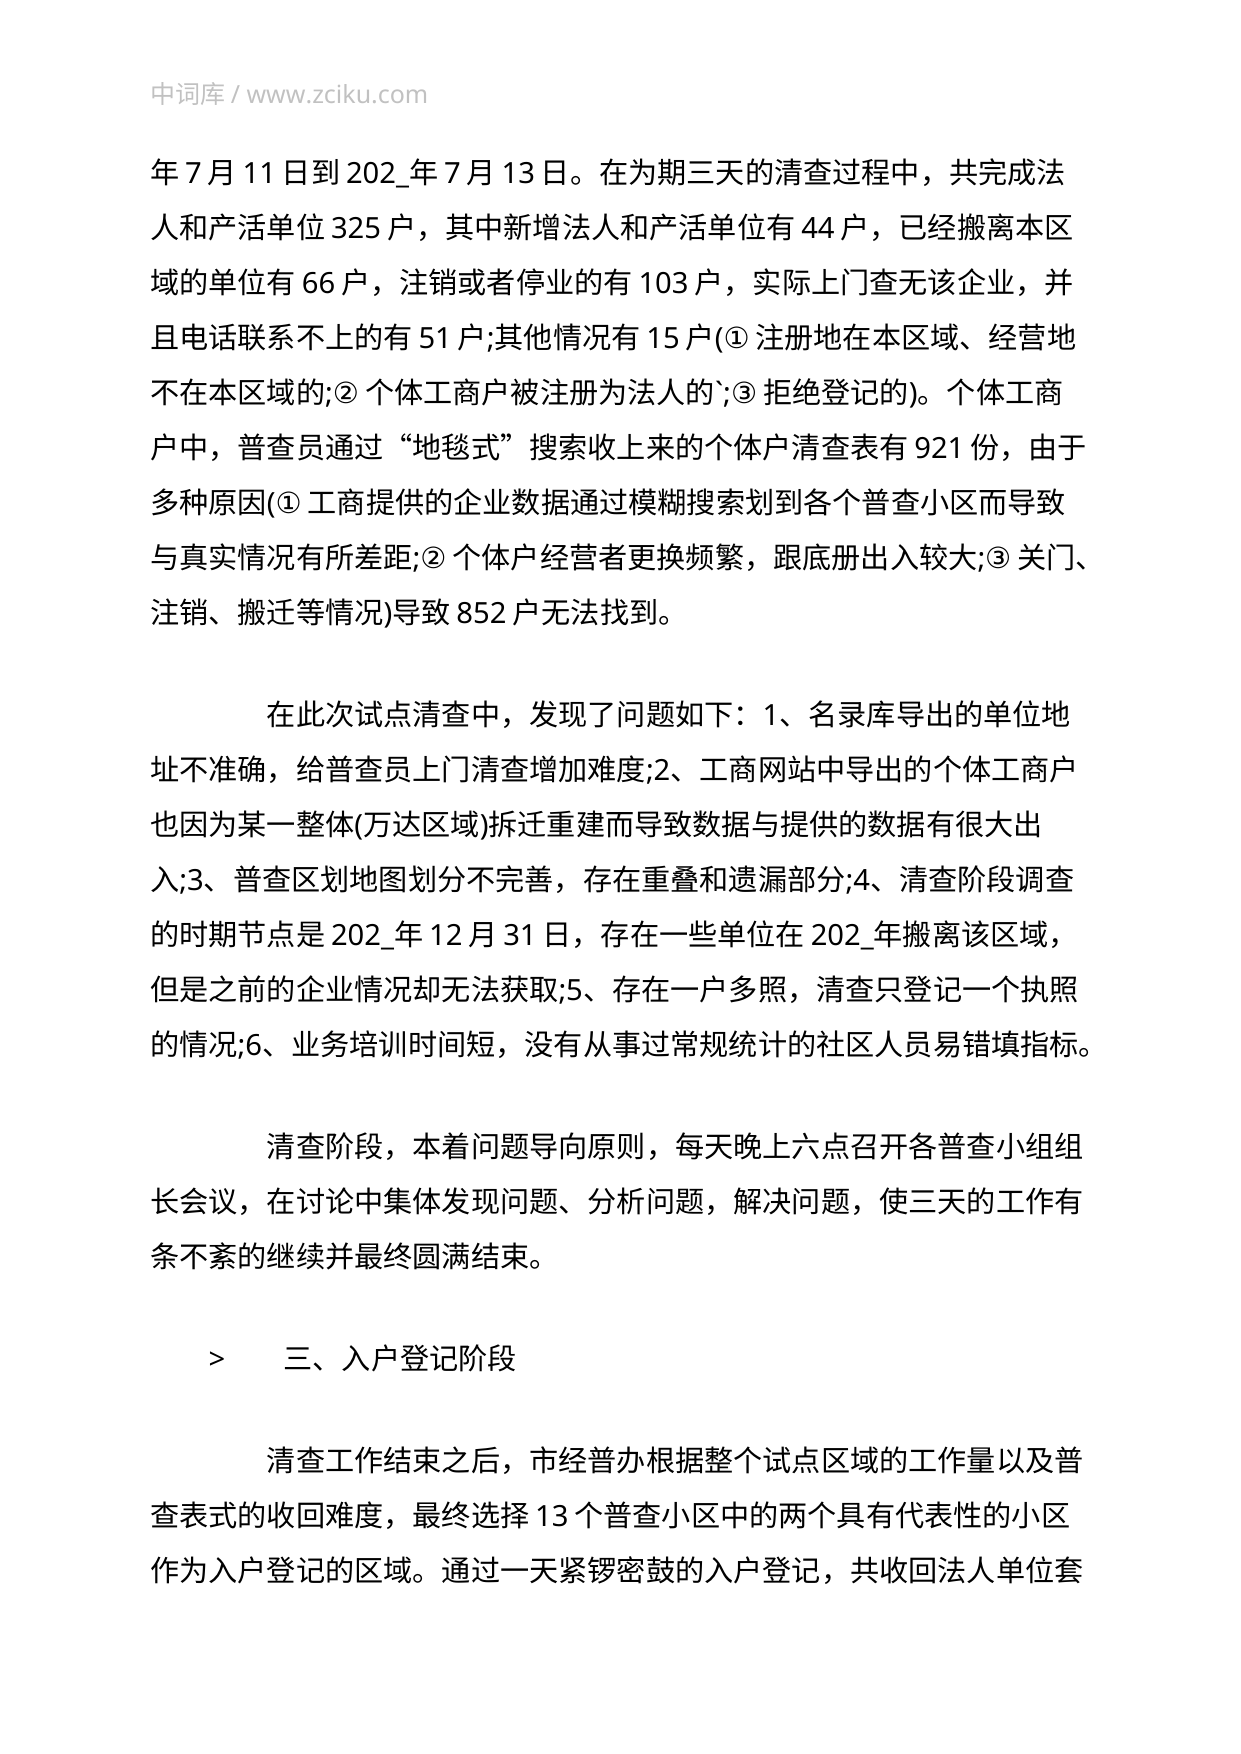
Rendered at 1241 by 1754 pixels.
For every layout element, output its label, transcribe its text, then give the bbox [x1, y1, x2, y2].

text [150, 1437, 1090, 1590]
text > 三、入户登记阶段 [150, 1336, 1090, 1378]
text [150, 150, 1090, 632]
text 清查阶段，本着问题导向原则，每天晚上六点召开各普查小组组长会议，在讨论中集体发现问题、分析问题，解决问题，使三天的工作有条不紊的继续并最终圆满结束。 [150, 1124, 1090, 1276]
text 在此次试点清查中，发现了问题如下：1、名录库导出的单位地址不准确，给普查员上门清查增加难度;2、工商网站中导出的个体工商户也因为某一整体(万达区域)拆迁重建而导致数据与提供的数据有很大出入;3、普查区划地图划分不完善，存在重叠和遗漏部分;4、清查阶段调查的时期节点是202_年12月31日，存在一些单位在202_年搬离该区域，但是之前的企业情况却无法获取;5、存在一户多照，清查只登记一个执照的情况;6、业务培训时间短，没有从事过常规统计的社区人员易错填指标。 [150, 692, 1090, 1064]
